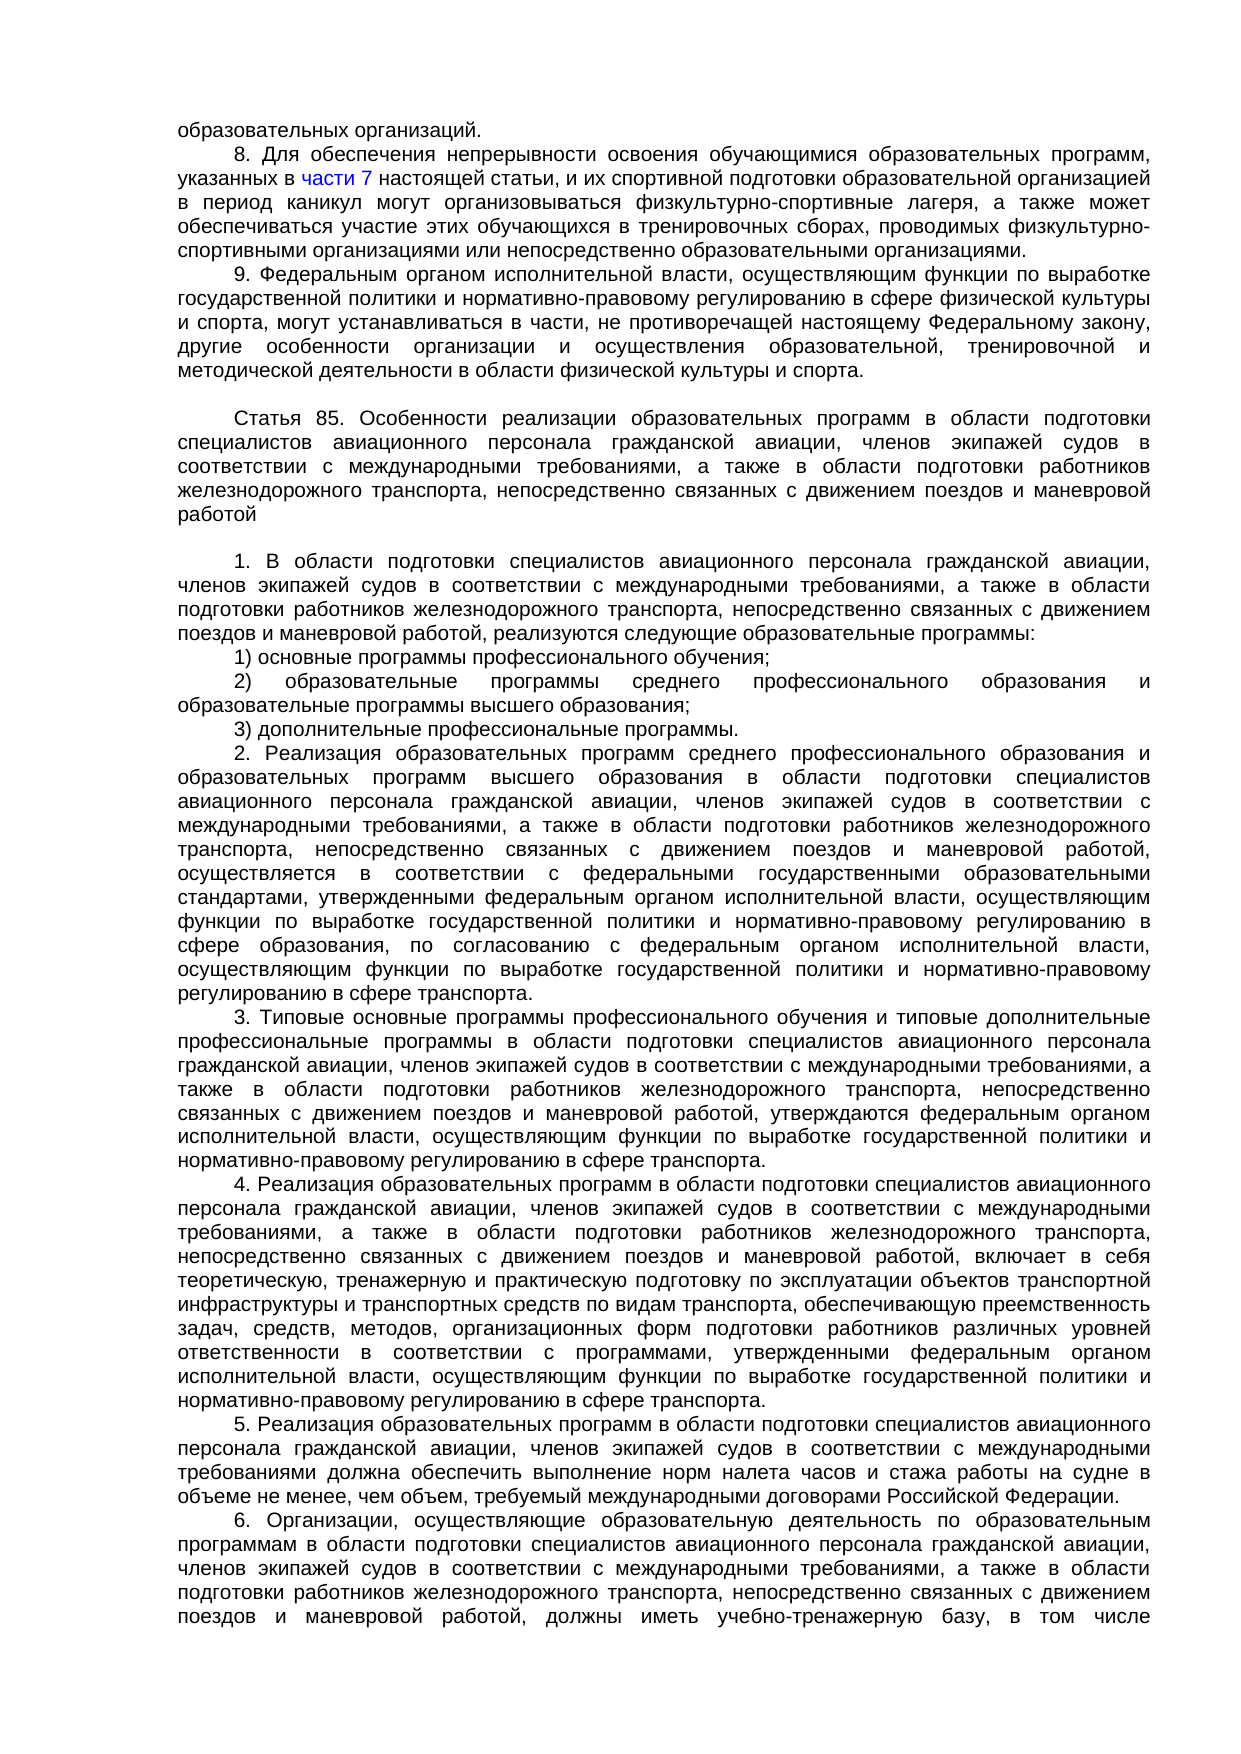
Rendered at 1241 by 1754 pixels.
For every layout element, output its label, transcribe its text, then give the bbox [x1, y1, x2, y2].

text Статья 85. Особенности реализации образовательных программ в области подготовки специалистов авиационного персонала гражданской авиации, членов экипажей судов в соответствии с международными требованиями, а также в области подготовки работников железнодорожного транспорта, непосредственно связанных с движением поездов и маневровой работой [177, 406, 1152, 525]
text 3. Типовые основные программы профессионального обучения и типовые дополнительные профессиональные программы в области подготовки специалистов авиационного персонала гражданской авиации, членов экипажей судов в соответствии с международными требованиями, а также в области подготовки работников железнодорожного транспорта, непосредственно связанных с движением поездов и маневровой работой, утверждаются федеральным органом исполнительной власти, осуществляющим функции по выработке государственной политики и нормативно-правовому регулированию в сфере транспорта. [177, 1004, 1152, 1172]
text 4. Реализация образовательных программ в области подготовки специалистов авиационного персонала гражданской авиации, членов экипажей судов в соответствии с международными требованиями, а также в области подготовки работников железнодорожного транспорта, непосредственно связанных с движением поездов и маневровой работой, включает в себя теоретическую, тренажерную и практическую подготовку по эксплуатации объектов транспортной инфраструктуры и транспортных средств по видам транспорта, обеспечивающую преемственность задач, средств, методов, организационных форм подготовки работников различных уровней ответственности в соответствии с программами, утвержденными федеральным органом исполнительной власти, осуществляющим функции по выработке государственной политики и нормативно-правовому регулированию в сфере транспорта. [177, 1172, 1152, 1412]
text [177, 1508, 1152, 1627]
text 2. Реализация образовательных программ среднего профессионального образования и образовательных программ высшего образования в области подготовки специалистов авиационного персонала гражданской авиации, членов экипажей судов в соответствии с международными требованиями, а также в области подготовки работников железнодорожного транспорта, непосредственно связанных с движением поездов и маневровой работой, осуществляется в соответствии с федеральными государственными образовательными стандартами, утвержденными федеральным органом исполнительной власти, осуществляющим функции по выработке государственной политики и нормативно-правовому регулированию в сфере образования, по согласованию с федеральным органом исполнительной власти, осуществляющим функции по выработке государственной политики и нормативно-правовому регулированию в сфере транспорта. [177, 741, 1152, 1004]
text 1) основные программы профессионального обучения; [177, 645, 1152, 669]
text 5. Реализация образовательных программ в области подготовки специалистов авиационного персонала гражданской авиации, членов экипажей судов в соответствии с международными требованиями должна обеспечить выполнение норм налета часов и стажа работы на судне в объеме не менее, чем объем, требуемый международными договорами Российской Федерации. [177, 1412, 1152, 1508]
text 9. Федеральным органом исполнительной власти, осуществляющим функции по выработке государственной политики и нормативно-правовому регулированию в сфере физической культуры и спорта, могут устанавливаться в части, не противоречащей настоящему Федеральному закону, другие особенности организации и осуществления образовательной, тренировочной и методической деятельности в области физической культуры и спорта. [177, 262, 1152, 382]
text 8. Для обеспечения непрерывности освоения обучающимися образовательных программ, указанных в части 7 настоящей статьи, и их спортивной подготовки образовательной организацией в период каникул могут организовываться физкультурно-спортивные лагеря, а также может обеспечиваться участие этих обучающихся в тренировочных сборах, проводимых физкультурно-спортивными организациями или непосредственно образовательными организациями. [177, 142, 1152, 262]
text 1. В области подготовки специалистов авиационного персонала гражданской авиации, членов экипажей судов в соответствии с международными требованиями, а также в области подготовки работников железнодорожного транспорта, непосредственно связанных с движением поездов и маневровой работой, реализуются следующие образовательные программы: [177, 549, 1152, 645]
text 2) образовательные программы среднего профессионального образования и образовательные программы высшего образования; [177, 669, 1152, 717]
text 3) дополнительные профессиональные программы. [177, 717, 1152, 741]
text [177, 118, 1152, 142]
